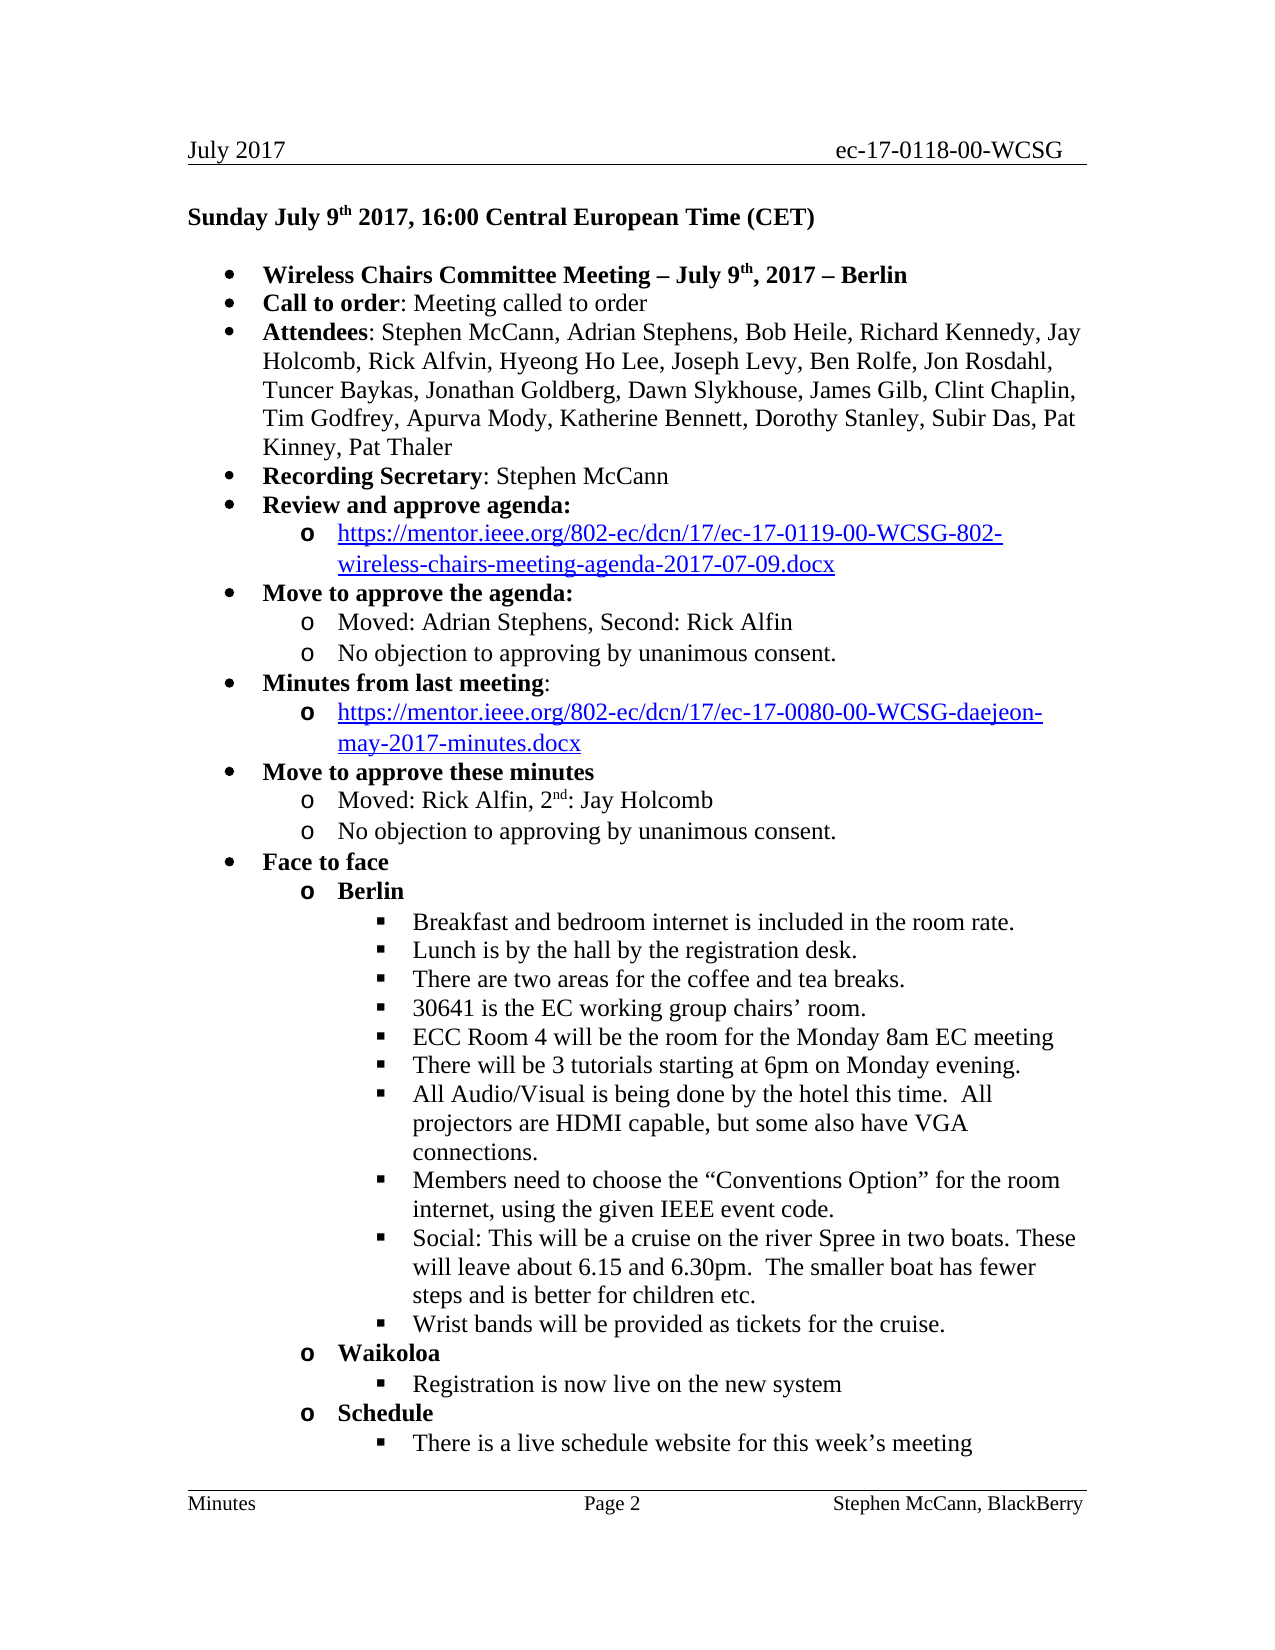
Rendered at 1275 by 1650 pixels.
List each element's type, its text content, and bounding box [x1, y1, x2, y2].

list ECC Room 4 will be the room for the Monday 8am EC meeting [375, 1022, 1087, 1051]
list Lunch is by the hall by the registration desk. [375, 936, 1087, 964]
list Berlin [300, 876, 1087, 907]
list Wireless Chairs Committee Meeting – July 9th, 2017 – Berlin [225, 260, 1087, 288]
list Review and approve agenda: [225, 490, 1087, 518]
list Social: This will be a cruise on the river Spree in two boats. These will leave about 6.15 and 6.30pm. The smaller boat has fewer steps and is better for children etc. [375, 1223, 1087, 1309]
list Schedule [300, 1398, 1087, 1428]
list No objection to approving by unanimous consent. [300, 638, 1087, 668]
list There is a live schedule website for this week’s meeting [375, 1428, 1087, 1457]
list There will be 3 tutorials starting at 6pm on Monday evening. [375, 1051, 1087, 1079]
list No objection to approving by unanimous consent. [300, 816, 1087, 847]
list Move to approve the agenda: [225, 578, 1087, 607]
list Move to approve these minutes [225, 757, 1087, 786]
list 30641 is the EC working group chairs’ room. [375, 993, 1087, 1022]
list Recording Secretary: Stephen McCann [225, 461, 1087, 490]
list Wrist bands will be provided as tickets for the cruise. [375, 1309, 1087, 1338]
list https://mentor.ieee.org/802-ec/dcn/17/ec-17-0119-00-WCSG-802-wireless-chairs-meeting-agenda-2017-07-09.docx [300, 518, 1087, 578]
list Face to face [225, 847, 1087, 876]
list Attendees: Stephen McCann, Adrian Stephens, Bob Heile, Richard Kennedy, Jay Holcomb, Rick Alfvin, Hyeong Ho Lee, Joseph Levy, Ben Rolfe, Jon Rosdahl, Tuncer Baykas, Jonathan Goldberg, Dawn Slykhouse, James Gilb, Clint Chaplin, Tim Godfrey, Apurva Mody, Katherine Bennett, Dorothy Stanley, Subir Das, Pat Kinney, Pat Thaler [225, 317, 1087, 461]
list Moved: Adrian Stephens, Second: Rick Alfin [300, 607, 1087, 638]
list Minutes from last meeting: [225, 668, 1087, 697]
list There are two areas for the coffee and tea breaks. [375, 964, 1087, 993]
list Call to order: Meeting called to order [225, 288, 1087, 317]
list Moved: Rick Alfin, 2nd: Jay Holcomb [300, 786, 1087, 816]
list Breakfast and bedroom internet is included in the room rate. [375, 907, 1087, 936]
list Registration is now live on the new system [375, 1369, 1087, 1398]
list https://mentor.ieee.org/802-ec/dcn/17/ec-17-0080-00-WCSG-daejeon-may-2017-minutes.docx [300, 697, 1087, 757]
list Waikoloa [300, 1338, 1087, 1369]
text Sunday July 9th 2017, 16:00 Central European Time (CET) [187, 202, 1087, 231]
list All Audio/Visual is being done by the hotel this time. All projectors are HDMI capable, but some also have VGA connections. [375, 1079, 1087, 1166]
list Members need to choose the “Conventions Option” for the room internet, using the given IEEE event code. [375, 1166, 1087, 1223]
